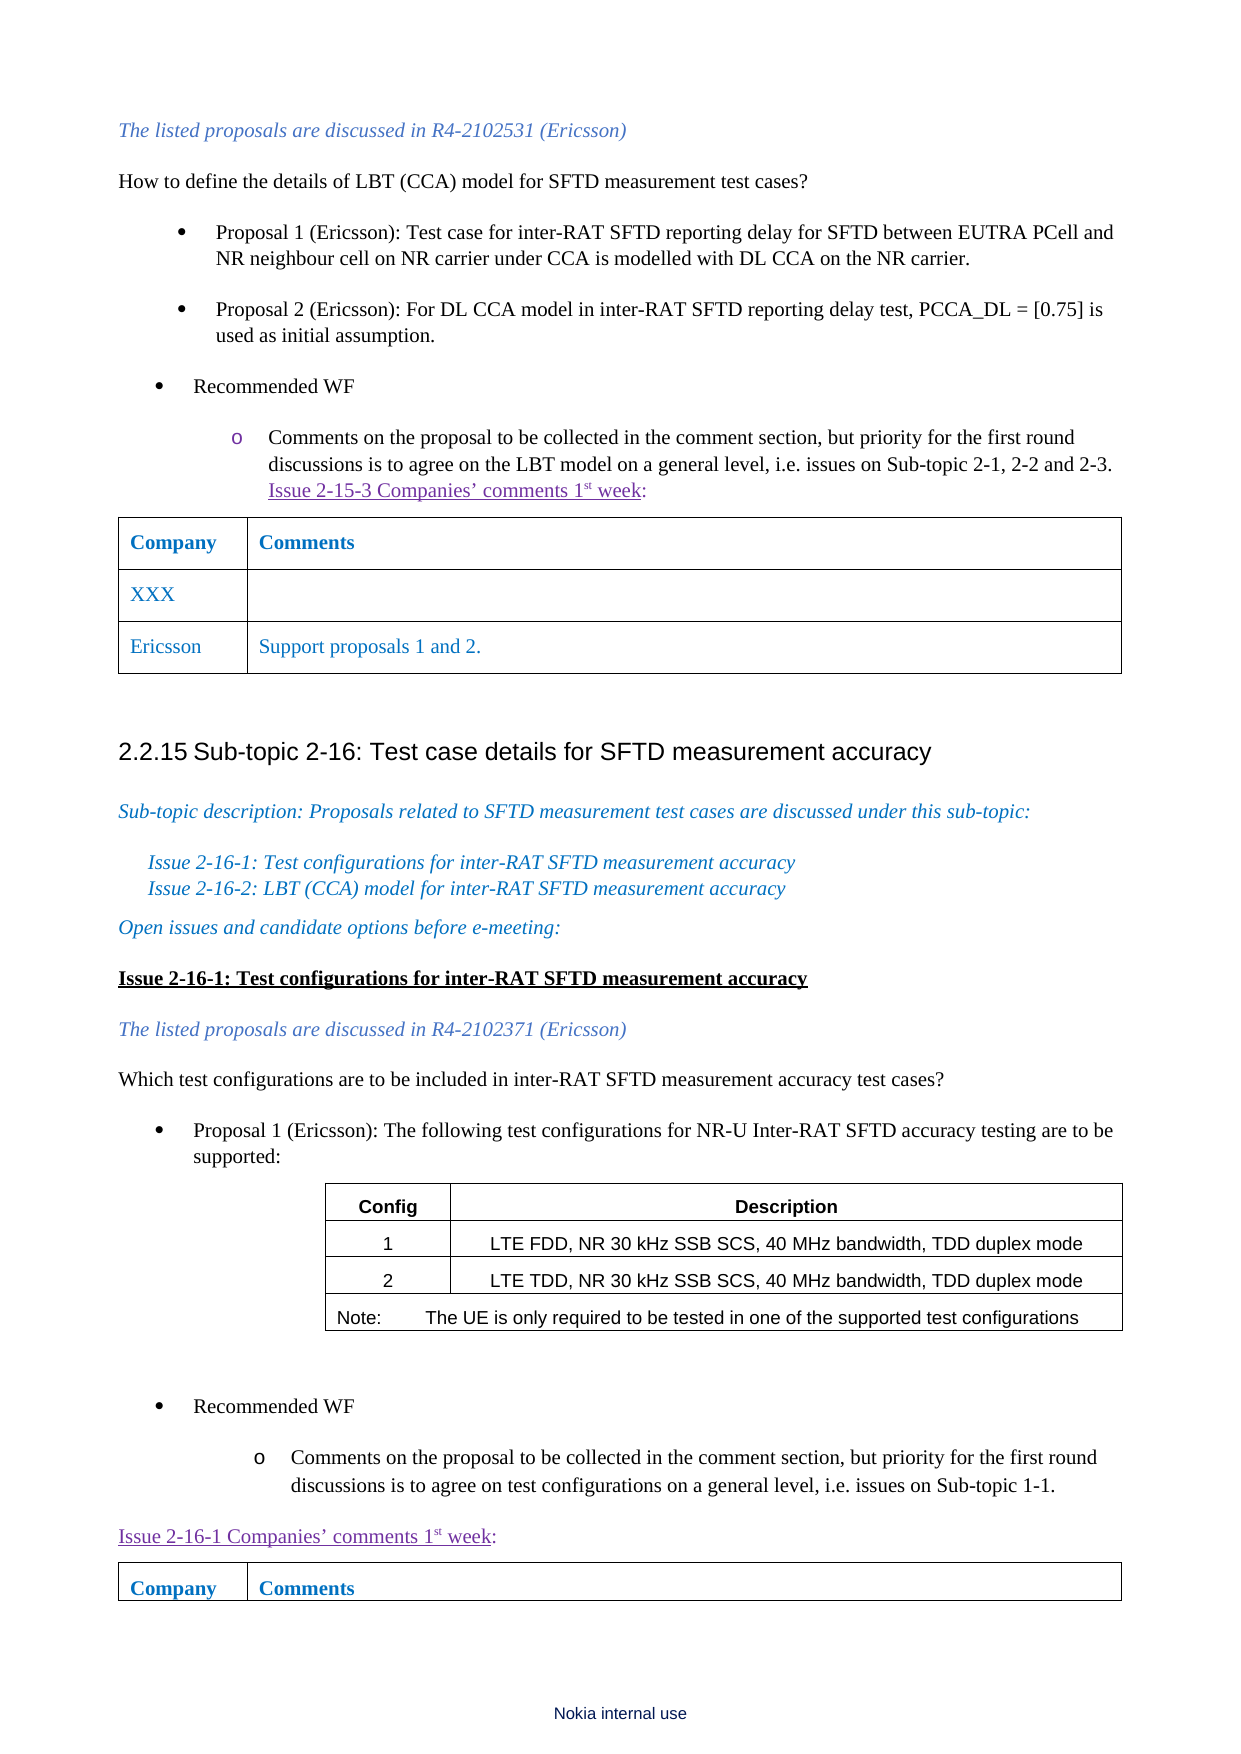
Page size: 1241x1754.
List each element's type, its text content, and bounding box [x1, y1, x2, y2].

text Issue 2-16-2: LBT (CCA) model for inter-RAT SFTD measurement accuracy [148, 876, 1122, 900]
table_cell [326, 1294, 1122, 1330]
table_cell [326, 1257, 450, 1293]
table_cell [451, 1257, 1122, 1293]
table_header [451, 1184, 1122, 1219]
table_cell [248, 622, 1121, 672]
text Issue 2-16-1: Test configurations for inter-RAT SFTD measurement accuracy [148, 850, 1122, 874]
text Issue 2-16-1: Test configurations for inter-RAT SFTD measurement accuracy [118, 966, 1122, 989]
list Proposal 1 (Ericsson): Test case for inter-RAT SFTD reporting delay for SFTD between EUTRA PCell and NR neighbour cell on NR carrier under CCA is modelled with DL CCA on the NR carrier. [178, 220, 1122, 270]
text Sub-topic description: Proposals related to SFTD measurement test cases are discussed under this sub-topic: [118, 799, 1122, 823]
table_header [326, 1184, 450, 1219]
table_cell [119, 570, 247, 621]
list Recommended WF [156, 1394, 1122, 1418]
text Which test configurations are to be included in inter-RAT SFTD measurement accuracy test cases? [118, 1067, 1122, 1091]
subtitle Sub-topic 2-16: Test case details for SFTD measurement accuracy [118, 737, 1122, 766]
text Issue 2-16-1 Companies’ comments 1st week: [118, 1524, 1122, 1548]
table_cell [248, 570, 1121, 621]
list Proposal 1 (Ericsson): The following test configurations for NR-U Inter-RAT SFTD accuracy testing are to be supported: [156, 1118, 1122, 1168]
text The listed proposals are discussed in R4-2102531 (Ericsson) [118, 118, 1122, 142]
list Recommended WF [156, 374, 1122, 398]
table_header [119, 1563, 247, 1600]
text Open issues and candidate options before e-meeting: [118, 914, 1122, 939]
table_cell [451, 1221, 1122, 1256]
text The listed proposals are discussed in R4-2102371 (Ericsson) [118, 1016, 1122, 1041]
list Comments on the proposal to be collected in the comment section, but priority for the first round discussions is to agree on test configurations on a general level, i.e. issues on Sub-topic 1-1. [253, 1445, 1122, 1497]
list Proposal 2 (Ericsson): For DL CCA model in inter-RAT SFTD reporting delay test, PCCA_DL = [0.75] is used as initial assumption. [178, 297, 1122, 347]
list Comments on the proposal to be collected in the comment section, but priority for the first round discussions is to agree on the LBT model on a general level, i.e. issues on Sub-topic 2-1, 2-2 and 2-3. Issue 2-15-3 Companies’ comments 1st week: [231, 424, 1122, 502]
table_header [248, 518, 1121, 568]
text How to define the details of LBT (CCA) model for SFTD measurement test cases? [118, 169, 1122, 193]
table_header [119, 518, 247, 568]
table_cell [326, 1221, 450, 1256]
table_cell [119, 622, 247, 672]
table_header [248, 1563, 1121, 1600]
